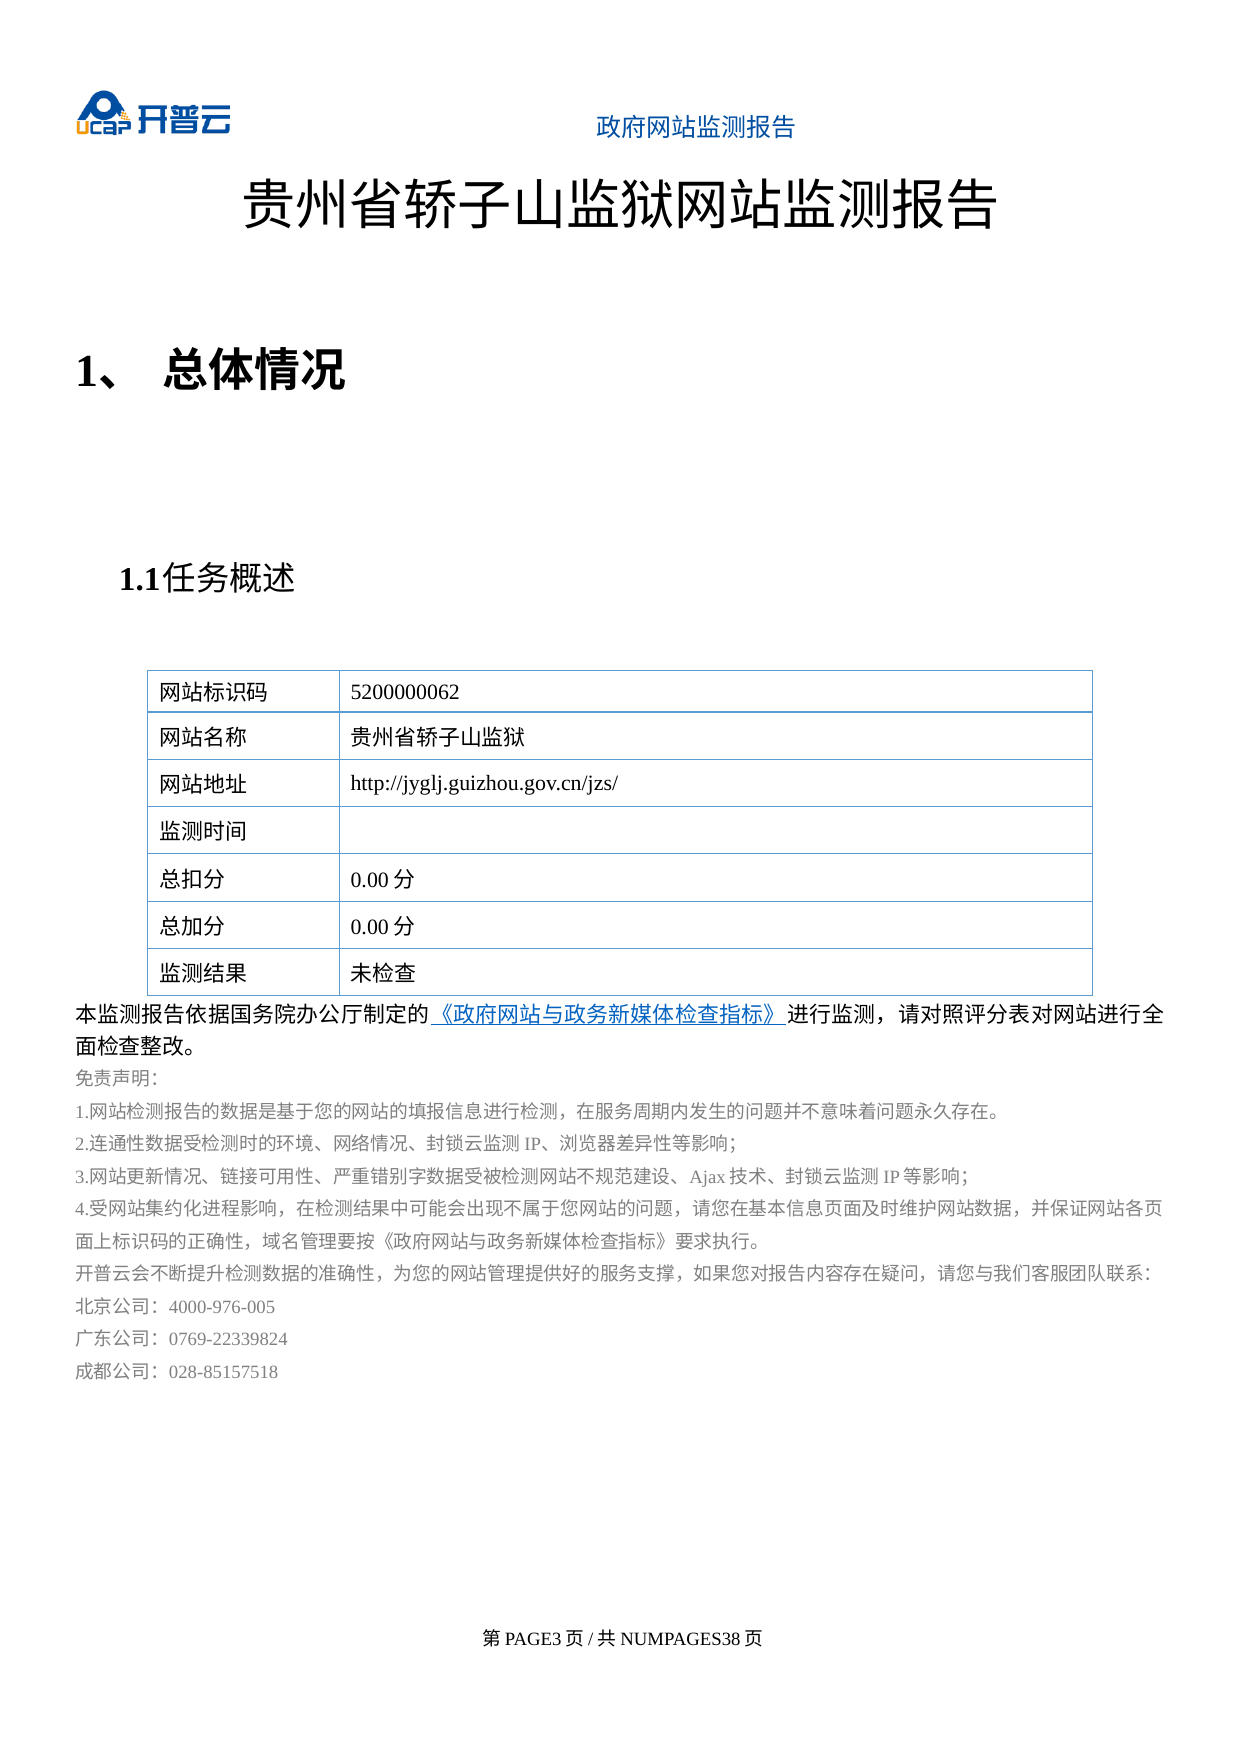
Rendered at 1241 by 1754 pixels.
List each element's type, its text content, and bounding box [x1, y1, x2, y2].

text 北京公司：4000-976-005 [75, 1289, 1165, 1321]
table_cell 网站名称 [148, 713, 339, 759]
table_cell [340, 807, 1092, 853]
table_header 5200000062 [340, 671, 1092, 711]
text 3.网站更新情况、链接可用性、严重错别字数据受被检测网站不规范建设、Ajax技术、封锁云监测IP等影响； [75, 1159, 1165, 1191]
text 广东公司：0769-22339824 [75, 1321, 1165, 1354]
picture [75, 88, 231, 136]
table_cell 网站地址 [148, 760, 339, 806]
text 2.连通性数据受检测时的环境、网络情况、封锁云监测IP、浏览器差异性等影响； [75, 1126, 1165, 1159]
table_cell 贵州省轿子山监狱 [340, 713, 1092, 759]
table_cell 监测结果 [148, 949, 339, 995]
text 开普云会不断提升检测数据的准确性，为您的网站管理提供好的服务支撑，如果您对报告内容存在疑问，请您与我们客服团队联系： [75, 1256, 1165, 1289]
subtitle 总体情况 [75, 317, 1165, 415]
table_cell 总加分 [148, 902, 339, 948]
table_cell http://jyglj.guizhou.gov.cn/jzs/ [340, 760, 1092, 806]
text 1.网站检测报告的数据是基于您的网站的填报信息进行检测，在服务周期内发生的问题并不意味着问题永久存在。 [75, 1094, 1165, 1126]
table_cell 监测时间 [148, 807, 339, 853]
text 贵州省轿子山监狱网站监测报告 [75, 152, 1165, 249]
text 免责声明： [75, 1061, 1165, 1094]
table_cell 0.00分 [340, 902, 1092, 948]
table_cell 总扣分 [148, 854, 339, 901]
text 本监测报告依据国务院办公厅制定的《政府网站与政务新媒体检查指标》进行监测，请对照评分表对网站进行全面检查整改。 [75, 996, 1165, 1061]
subtitle 任务概述 [119, 543, 1165, 608]
text 4.受网站集约化进程影响，在检测结果中可能会出现不属于您网站的问题，请您在基本信息页面及时维护网站数据，并保证网站各页面上标识码的正确性，域名管理要按《政府网站与政务新媒体检查指标》要求执行。 [75, 1191, 1165, 1256]
text 成都公司：028-85157518 [75, 1354, 1165, 1386]
table_cell 0.00分 [340, 854, 1092, 901]
table_header 网站标识码 [148, 671, 339, 711]
table_cell 未检查 [340, 949, 1092, 995]
